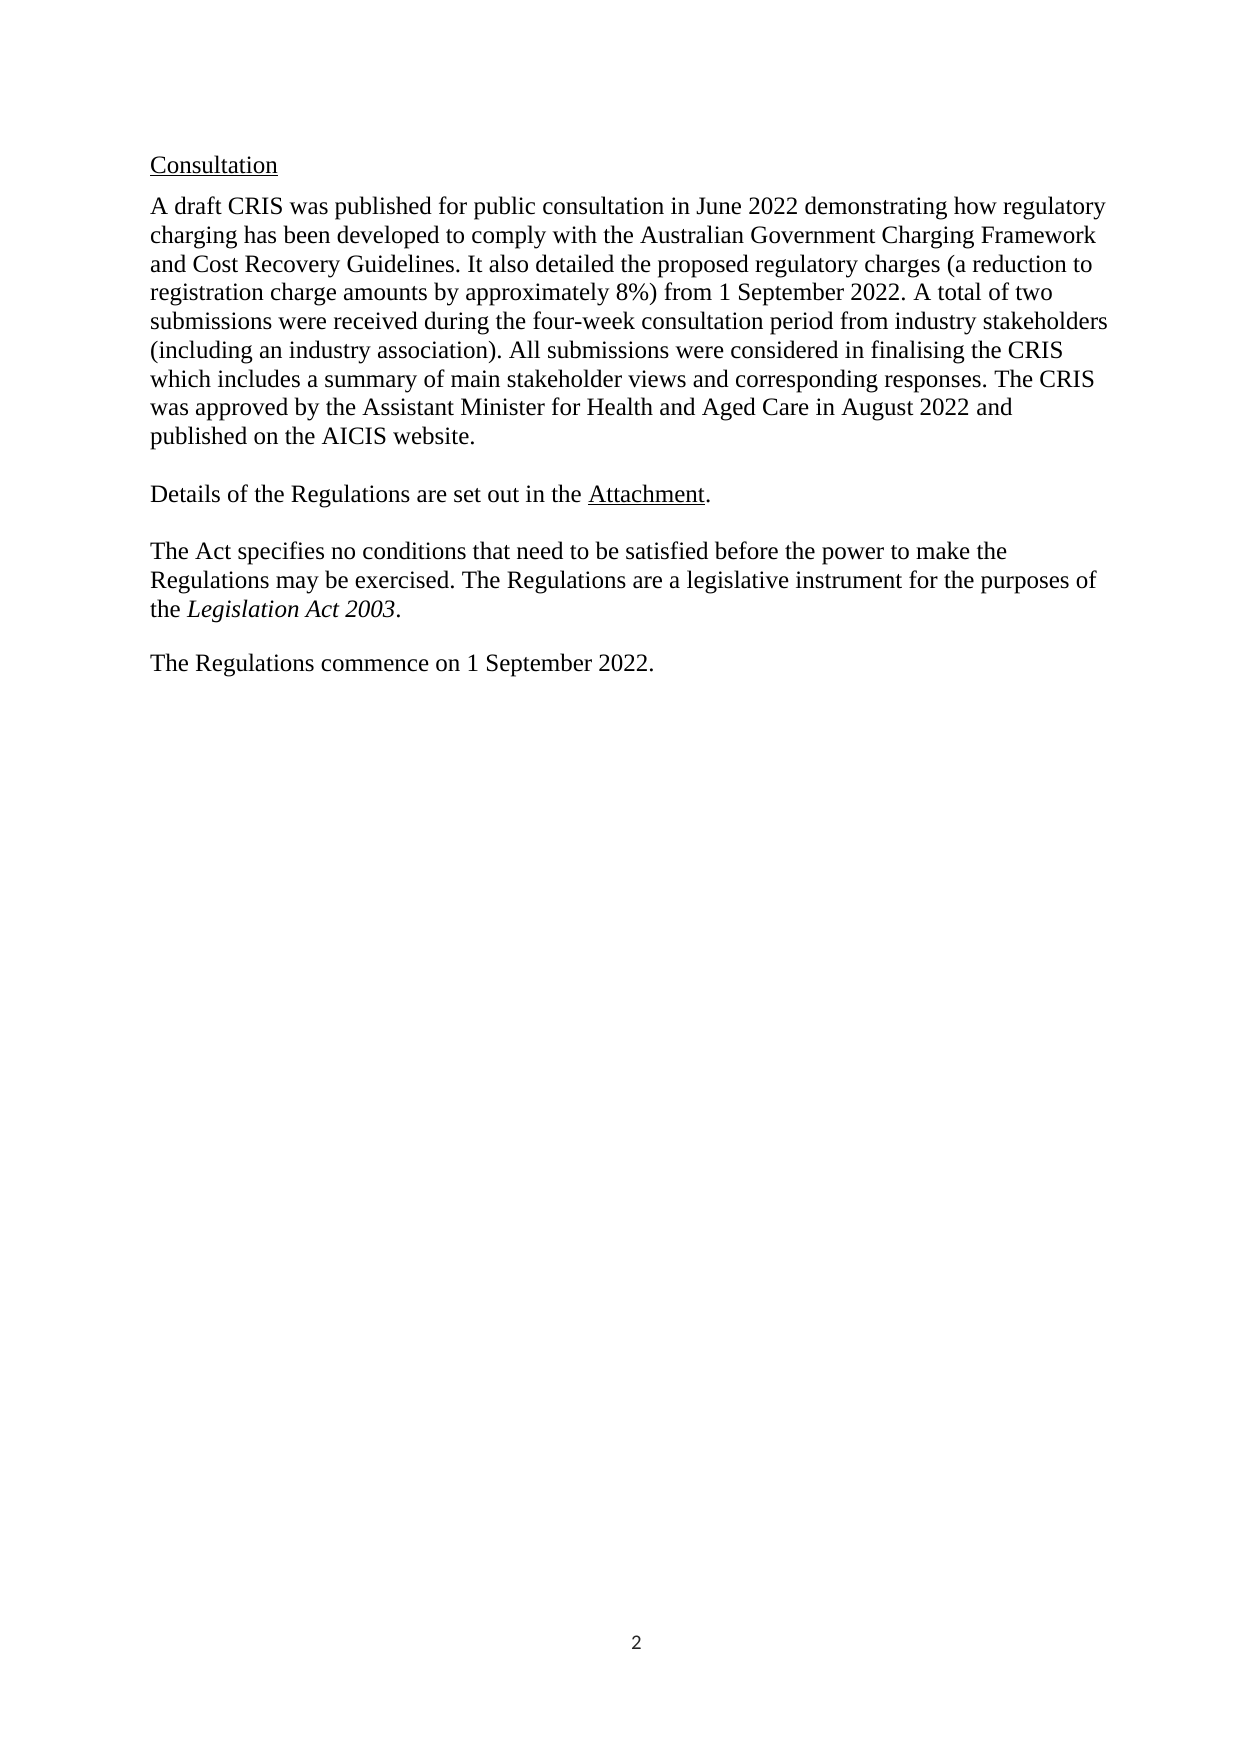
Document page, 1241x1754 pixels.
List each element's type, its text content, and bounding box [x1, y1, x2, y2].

text Consultation [150, 150, 1102, 179]
text A draft CRIS was published for public consultation in June 2022 demonstrating how regulatory charging has been developed to comply with the Australian Government Charging Framework and Cost Recovery Guidelines. It also detailed the proposed regulatory charges (a reduction to registration charge amounts by approximately 8%) from 1 September 2022. A total of two submissions were received during the four-week consultation period from industry stakeholders (including an industry association). All submissions were considered in finalising the CRIS which includes a summary of main stakeholder views and corresponding responses. The CRIS was approved by the Assistant Minister for Health and Aged Care in August 2022 and published on the AICIS website. [150, 191, 1113, 450]
text The Regulations commence on 1 September 2022. [150, 648, 1113, 677]
text Details of the Regulations are set out in the Attachment. [150, 479, 1113, 507]
text The Act specifies no conditions that need to be satisfied before the power to make the Regulations may be exercised. The Regulations are a legislative instrument for the purposes of the Legislation Act 2003. [150, 536, 1122, 622]
